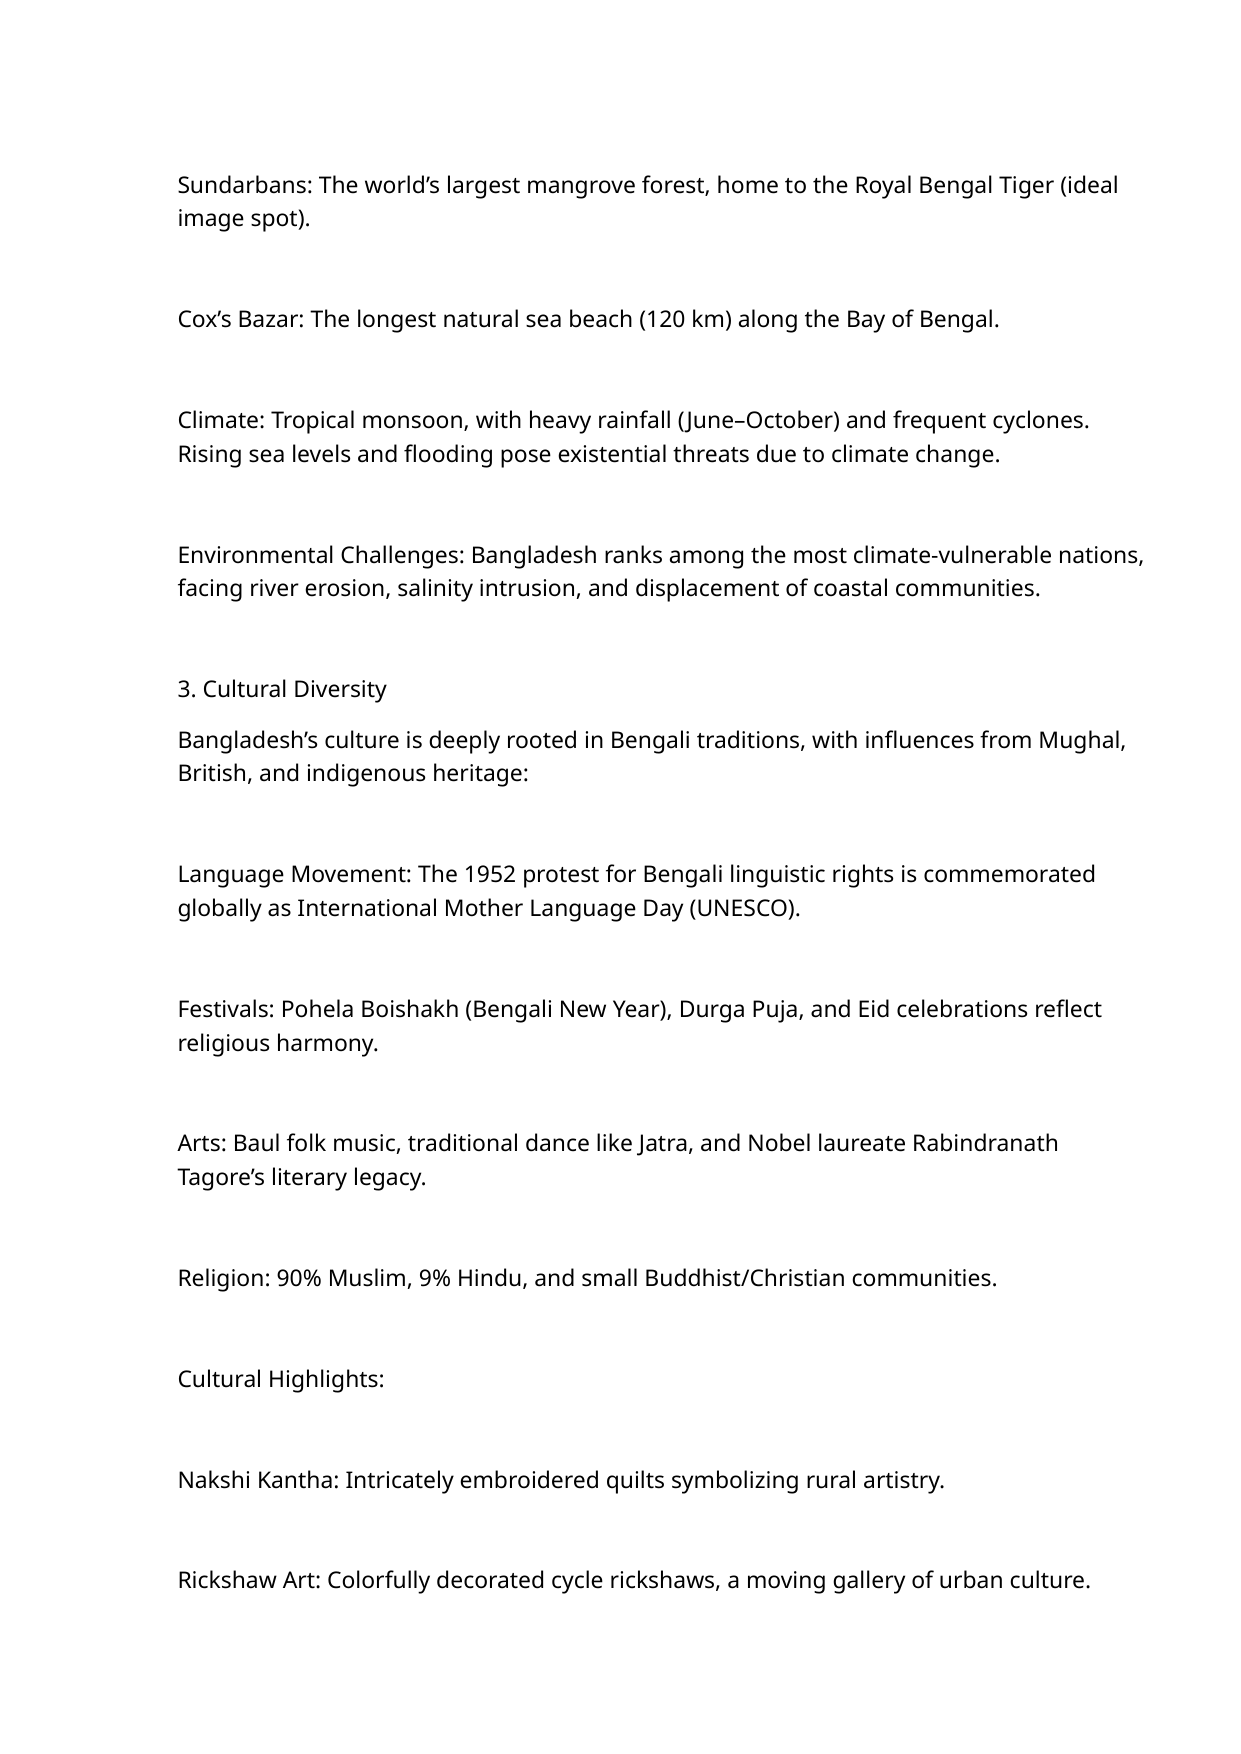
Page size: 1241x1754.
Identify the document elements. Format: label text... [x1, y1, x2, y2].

text Arts: Baul folk music, traditional dance like Jatra, and Nobel laureate Rabindranath Tagore’s literary legacy. [177, 1127, 1152, 1192]
text Nakshi Kantha: Intricately embroidered quilts symbolizing rural artistry. [177, 1463, 1152, 1495]
text Climate: Tropical monsoon, with heavy rainfall (June–October) and frequent cyclones. Rising sea levels and flooding pose existential threats due to climate change. [177, 404, 1152, 469]
text Cox’s Bazar: The longest natural sea beach (120 km) along the Bay of Bengal. [177, 303, 1152, 334]
text Rickshaw Art: Colorfully decorated cycle rickshaws, a moving gallery of urban culture. [177, 1564, 1152, 1596]
text Bangladesh’s culture is deeply rooted in Bengali traditions, with influences from Mughal, British, and indigenous heritage: [177, 723, 1152, 788]
text Cultural Highlights: [177, 1363, 1152, 1394]
text Language Movement: The 1952 protest for Bengali linguistic rights is commemorated globally as International Mother Language Day (UNESCO). [177, 858, 1152, 923]
text 3. Cultural Diversity [177, 673, 1152, 704]
text Religion: 90% Muslim, 9% Hindu, and small Buddhist/Christian communities. [177, 1262, 1152, 1293]
text Sundarbans: The world’s largest mangrove forest, home to the Royal Bengal Tiger (ideal image spot). [177, 168, 1152, 233]
text Environmental Challenges: Bangladesh ranks among the most climate-vulnerable nations, facing river erosion, salinity intrusion, and displacement of coastal communities. [177, 538, 1152, 603]
text Festivals: Pohela Boishakh (Bengali New Year), Durga Puja, and Eid celebrations reflect religious harmony. [177, 993, 1152, 1058]
